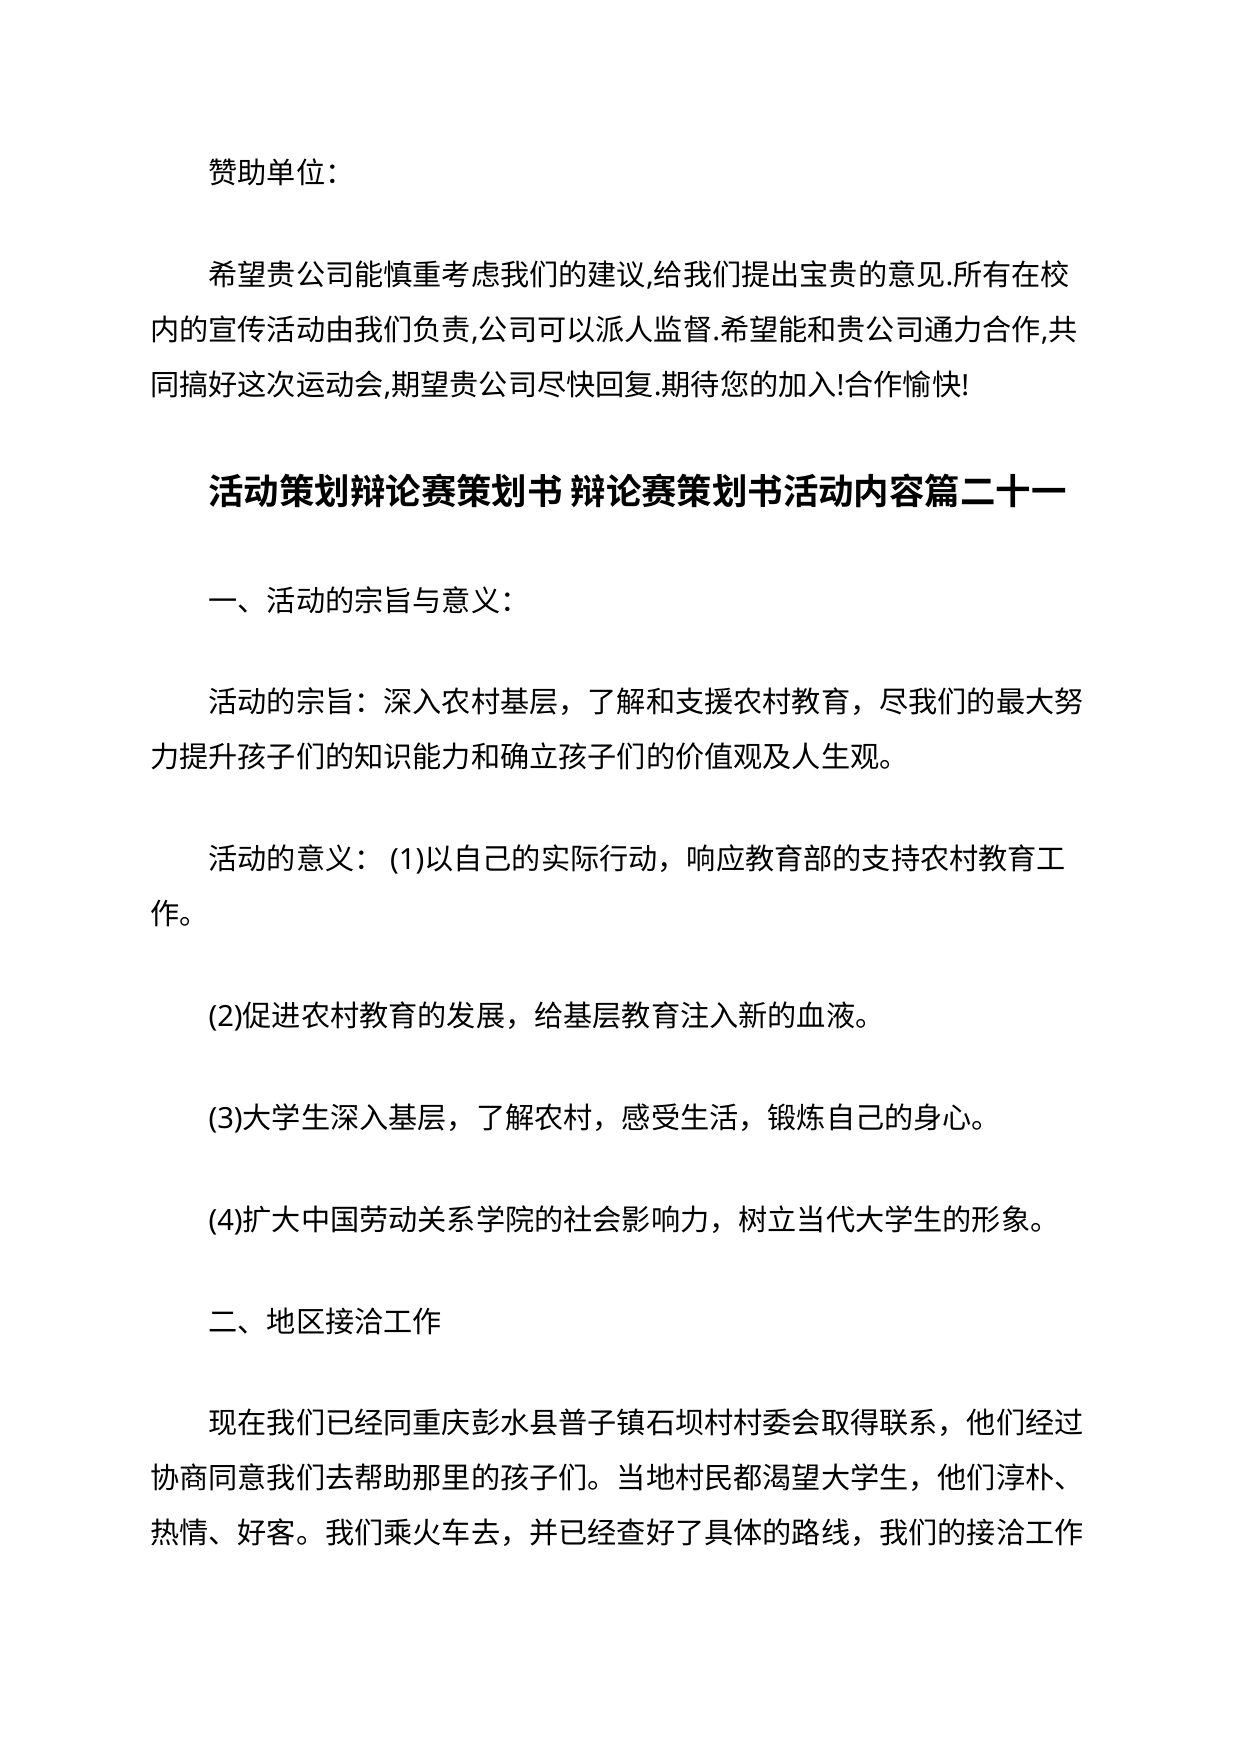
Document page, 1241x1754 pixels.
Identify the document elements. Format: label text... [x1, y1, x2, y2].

text 活动策划辩论赛策划书 辩论赛策划书活动内容篇二十一 [150, 464, 1090, 515]
text (3)大学生深入基层，了解农村，感受生活，锻炼自己的身心。 [150, 1094, 1090, 1137]
text 二、地区接洽工作 [150, 1298, 1090, 1341]
text 希望贵公司能慎重考虑我们的建议,给我们提出宝贵的意见.所有在校内的宣传活动由我们负责,公司可以派人监督.希望能和贵公司通力合作,共同搞好这次运动会,期望贵公司尽快回复.期待您的加入!合作愉快! [150, 252, 1090, 404]
text 活动的意义： (1)以自己的实际行动，响应教育部的支持农村教育工作。 [150, 836, 1090, 933]
text 一、活动的宗旨与意义： [150, 577, 1090, 619]
text (2)促进农村教育的发展，给基层教育注入新的血液。 [150, 992, 1090, 1035]
text 赞助单位： [150, 150, 1090, 192]
text 活动的宗旨：深入农村基层，了解和支援农村教育，尽我们的最大努力提升孩子们的知识能力和确立孩子们的价值观及人生观。 [150, 679, 1090, 776]
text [150, 1400, 1090, 1552]
text (4)扩大中国劳动关系学院的社会影响力，树立当代大学生的形象。 [150, 1196, 1090, 1239]
